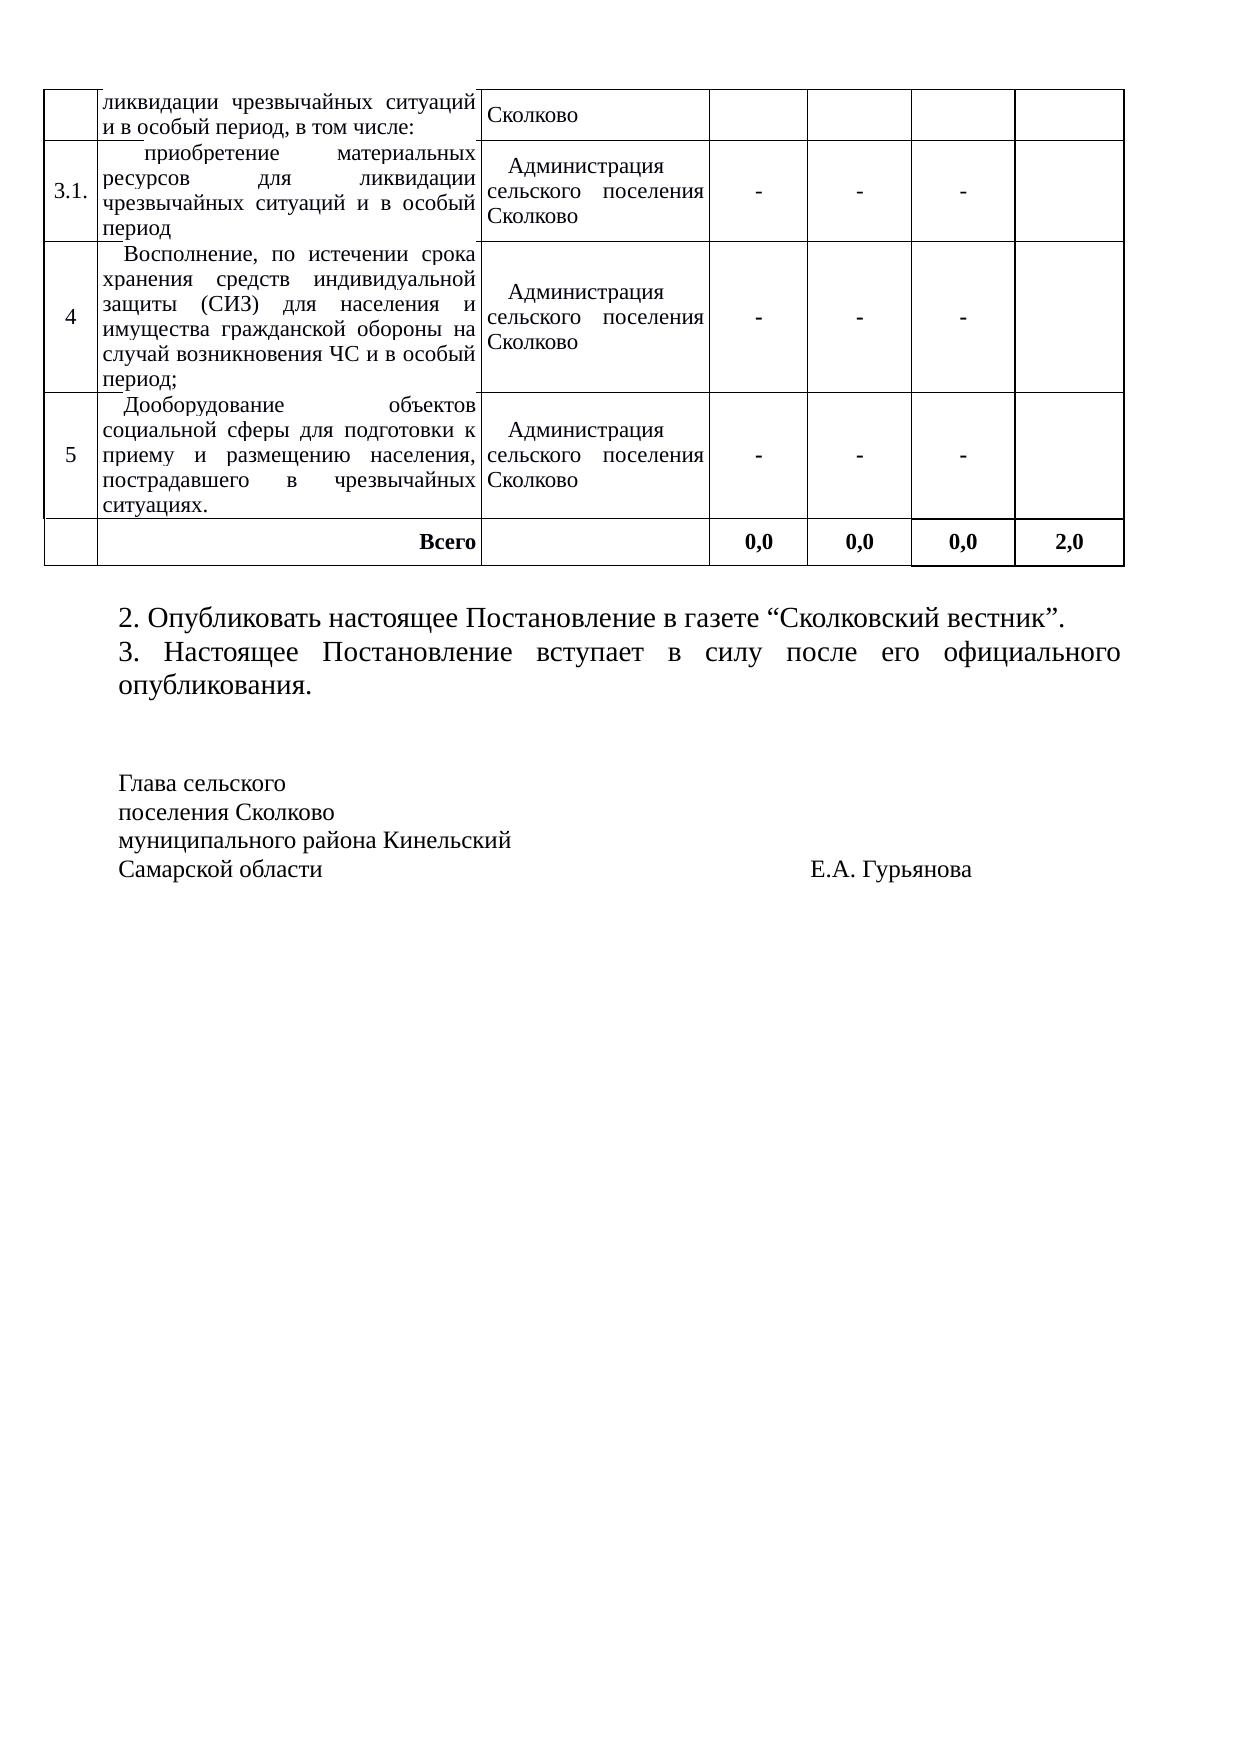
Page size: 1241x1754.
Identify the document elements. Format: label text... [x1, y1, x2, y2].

table_cell - [710, 393, 807, 518]
table_cell [1016, 141, 1123, 241]
table_cell 4 [45, 242, 97, 392]
text Глава сельского [118, 768, 1122, 797]
table_cell - [808, 393, 911, 518]
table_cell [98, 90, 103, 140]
text муниципального района Кинельский [118, 826, 1122, 854]
table_cell - [808, 90, 911, 140]
table_cell - [912, 393, 1014, 518]
table_cell - [912, 141, 1014, 241]
table_cell 0,0 [808, 519, 911, 565]
table_cell - [710, 141, 807, 241]
table_cell 0,0 [912, 520, 1014, 565]
table_cell - [912, 242, 1014, 392]
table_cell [482, 90, 709, 140]
table_cell Администрация сельского поселения Сколково [482, 393, 709, 518]
table_cell Всего [98, 519, 481, 565]
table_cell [482, 141, 709, 241]
table_cell - [808, 242, 911, 392]
table_cell Администрация сельского поселения Сколково [482, 242, 709, 392]
table_cell - [710, 90, 807, 140]
table_cell 5 [45, 393, 97, 518]
table_cell Восполнение, по истечении срока хранения средств индивидуальной защиты (СИЗ) для населения и имущества гражданской обороны на случай возникновения ЧС и в особый период; [177, 242, 481, 392]
text поселения Сколково [118, 797, 1122, 826]
table_cell [1016, 90, 1123, 140]
table_cell 3 [45, 90, 97, 140]
table_cell [482, 519, 709, 565]
text 3. Настоящее Постановление вступает в силу после его официального опубликования. [118, 634, 1122, 701]
table_cell [45, 519, 97, 565]
table_cell Дооборудование объектов социальной сферы для подготовки к приему и размещению населения, пострадавшего в чрезвычайных ситуациях. [208, 393, 481, 518]
text 2. Опубликовать настоящее Постановление в газете “Сколковский вестник”. [118, 600, 1122, 634]
table_cell приобретение материальных ресурсов для ликвидации чрезвычайных ситуаций и в особый период [171, 141, 481, 241]
table_cell 3.1. [45, 141, 97, 241]
table_cell - [912, 90, 1014, 140]
table_cell - [808, 141, 911, 241]
table_cell - [710, 242, 807, 392]
table_cell [1016, 242, 1123, 392]
table_cell 0,0 [710, 519, 807, 565]
table_cell 2,0 [1016, 520, 1123, 565]
text Самарской области Е.А. Гурьянова [118, 854, 1122, 883]
table_cell [1016, 393, 1123, 518]
